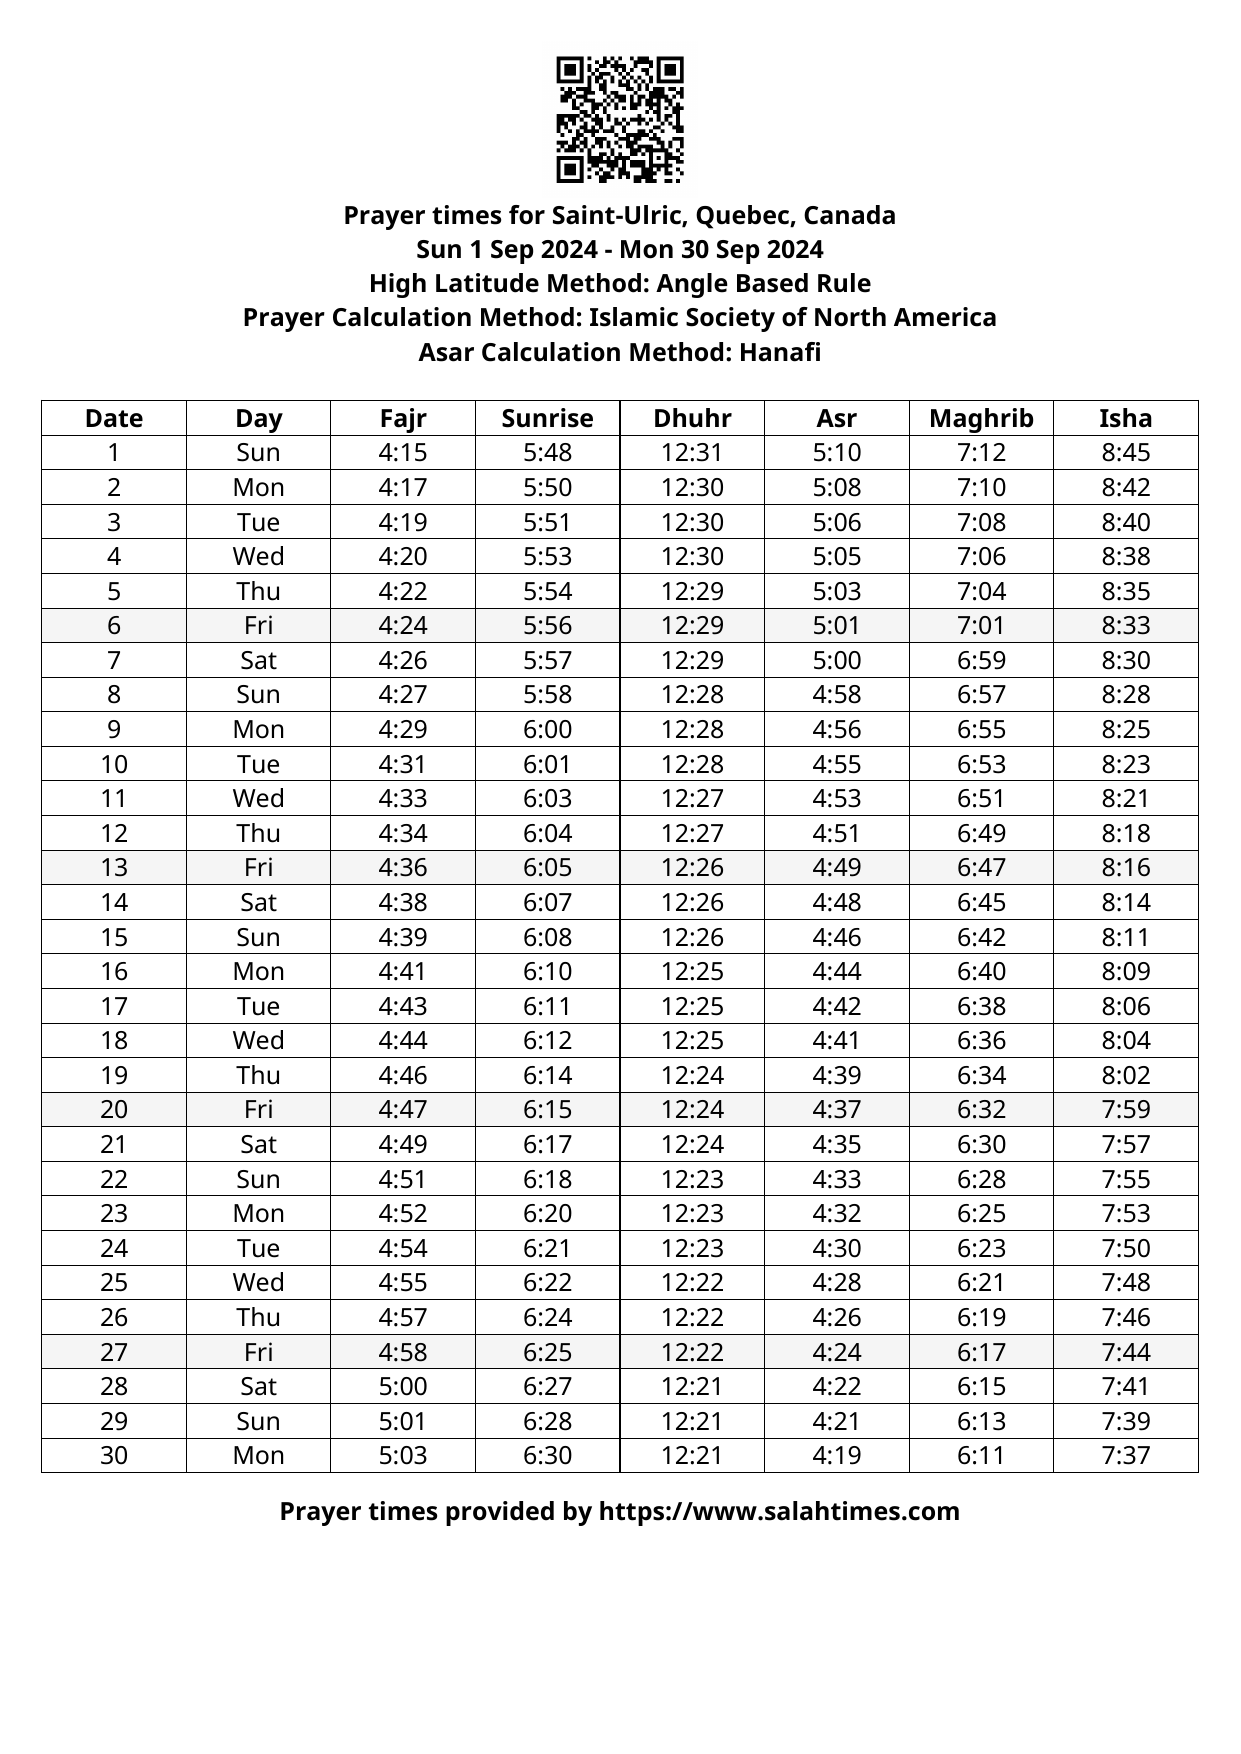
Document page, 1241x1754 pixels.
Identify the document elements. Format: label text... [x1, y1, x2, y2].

table_cell 11 [42, 781, 186, 815]
table_cell 6:08 [476, 920, 619, 953]
table_cell 6:30 [910, 1127, 1053, 1161]
table_cell 17 [42, 989, 186, 1022]
table_cell 4:48 [765, 885, 909, 919]
table_cell Thu [187, 1058, 330, 1092]
table_cell Wed [187, 1266, 330, 1299]
table_cell 4:39 [765, 1058, 909, 1092]
table_cell 8:04 [1054, 1024, 1198, 1057]
table_cell Fri [187, 1093, 330, 1126]
picture [542, 41, 699, 198]
table_cell 4:55 [765, 747, 909, 780]
table_cell 5:48 [476, 436, 619, 469]
table_cell 6:18 [476, 1162, 619, 1195]
table_cell 7:41 [1054, 1369, 1198, 1403]
table_cell 6:07 [476, 885, 619, 919]
table_cell Thu [187, 816, 330, 849]
table_cell 4:34 [331, 816, 475, 849]
table_cell 6:30 [476, 1439, 619, 1472]
table_cell 4:38 [331, 885, 475, 919]
table_cell 28 [42, 1369, 186, 1403]
table_cell 4:30 [765, 1231, 909, 1264]
table_cell 7:46 [1054, 1300, 1198, 1334]
table_cell 6:17 [910, 1335, 1053, 1368]
table_cell 7:57 [1054, 1127, 1198, 1161]
table_cell 6:59 [910, 643, 1053, 677]
table_cell 6:00 [476, 712, 619, 746]
table_cell 12:28 [621, 712, 764, 746]
table_cell Tue [187, 989, 330, 1022]
table_cell 4:44 [331, 1024, 475, 1057]
table_cell 24 [42, 1231, 186, 1264]
table_cell 5:58 [476, 678, 619, 711]
table_cell 12:29 [621, 574, 764, 607]
table_cell 6:11 [476, 989, 619, 1022]
table_cell 5:03 [331, 1439, 475, 1472]
table_cell 7:06 [910, 539, 1053, 573]
table_header Date [42, 401, 186, 434]
table_cell 27 [42, 1335, 186, 1368]
table_cell 4:19 [331, 505, 475, 538]
table_cell 6:22 [476, 1266, 619, 1299]
table_cell 5:08 [765, 470, 909, 504]
text Prayer Calculation Method: Islamic Society of North America [42, 300, 1198, 334]
table_cell Mon [187, 470, 330, 504]
table_cell 12:24 [621, 1127, 764, 1161]
table_cell 5:05 [765, 539, 909, 573]
table_cell 12:21 [621, 1404, 764, 1437]
table_cell 6 [42, 609, 186, 642]
table_cell 4:31 [331, 747, 475, 780]
table_cell 6:53 [910, 747, 1053, 780]
table_cell 8:40 [1054, 505, 1198, 538]
table_cell 7:50 [1054, 1231, 1198, 1264]
table_cell 21 [42, 1127, 186, 1161]
table_cell Sat [187, 643, 330, 677]
table_cell 4:41 [331, 954, 475, 988]
table_cell 12:22 [621, 1335, 764, 1368]
table_cell 6:28 [910, 1162, 1053, 1195]
table_cell 29 [42, 1404, 186, 1437]
table_cell 12:24 [621, 1093, 764, 1126]
table_cell 4:17 [331, 470, 475, 504]
table_cell 2 [42, 470, 186, 504]
text Asar Calculation Method: Hanafi [42, 334, 1198, 368]
table_header Day [187, 401, 330, 434]
table_cell 4:57 [331, 1300, 475, 1334]
table_cell 7:44 [1054, 1335, 1198, 1368]
table_cell 6:32 [910, 1093, 1053, 1126]
table_cell 8:38 [1054, 539, 1198, 573]
table_cell 4:20 [331, 539, 475, 573]
table_cell 6:05 [476, 851, 619, 884]
table_header Isha [1054, 401, 1198, 434]
table_cell 12 [42, 816, 186, 849]
table_cell 4:43 [331, 989, 475, 1022]
table_cell 7:53 [1054, 1196, 1198, 1230]
table_cell 4:37 [765, 1093, 909, 1126]
table_cell 6:34 [910, 1058, 1053, 1092]
table_cell 12:26 [621, 885, 764, 919]
table_cell 4:33 [765, 1162, 909, 1195]
table_cell 5:53 [476, 539, 619, 573]
table_cell 4:29 [331, 712, 475, 746]
table_cell 4:44 [765, 954, 909, 988]
table_cell 5:01 [765, 609, 909, 642]
table_header Fajr [331, 401, 475, 434]
table_cell 6:23 [910, 1231, 1053, 1264]
table_cell 8:16 [1054, 851, 1198, 884]
table_cell 4:53 [765, 781, 909, 815]
table_cell 7:39 [1054, 1404, 1198, 1437]
table_cell 12:28 [621, 747, 764, 780]
table_cell 7:48 [1054, 1266, 1198, 1299]
table_cell 4:46 [331, 1058, 475, 1092]
table_cell Mon [187, 1196, 330, 1230]
table_cell 8:02 [1054, 1058, 1198, 1092]
table_cell Sat [187, 1369, 330, 1403]
table_cell 4:46 [765, 920, 909, 953]
table_cell 6:38 [910, 989, 1053, 1022]
table_cell 6:15 [910, 1369, 1053, 1403]
table_cell 12:28 [621, 678, 764, 711]
table_cell 5:51 [476, 505, 619, 538]
table_cell 6:13 [910, 1404, 1053, 1437]
table_cell 6:21 [910, 1266, 1053, 1299]
table_cell 10 [42, 747, 186, 780]
table_cell 4 [42, 539, 186, 573]
table_cell 13 [42, 851, 186, 884]
table_cell 4:26 [331, 643, 475, 677]
table_cell Sun [187, 1404, 330, 1437]
table_cell 7:12 [910, 436, 1053, 469]
table_cell Fri [187, 1335, 330, 1368]
table_cell 4:35 [765, 1127, 909, 1161]
table_cell 4:47 [331, 1093, 475, 1126]
table_cell 18 [42, 1024, 186, 1057]
table_cell 4:58 [331, 1335, 475, 1368]
table_cell 8:25 [1054, 712, 1198, 746]
table_cell 6:04 [476, 816, 619, 849]
table_cell Wed [187, 1024, 330, 1057]
table_cell 12:25 [621, 1024, 764, 1057]
table_cell 12:30 [621, 539, 764, 573]
table_cell 7:01 [910, 609, 1053, 642]
table_cell 4:36 [331, 851, 475, 884]
table_cell 12:31 [621, 436, 764, 469]
table_cell Sun [187, 920, 330, 953]
table_cell 12:26 [621, 920, 764, 953]
table_cell Tue [187, 1231, 330, 1264]
table_cell 25 [42, 1266, 186, 1299]
table_cell 1 [42, 436, 186, 469]
table_cell 12:29 [621, 643, 764, 677]
table_cell 8:42 [1054, 470, 1198, 504]
table_cell 20 [42, 1093, 186, 1126]
table_cell 22 [42, 1162, 186, 1195]
table_cell 8:33 [1054, 609, 1198, 642]
table_cell 6:25 [910, 1196, 1053, 1230]
table_cell 4:55 [331, 1266, 475, 1299]
table_cell 4:26 [765, 1300, 909, 1334]
table_cell 4:22 [331, 574, 475, 607]
table_cell 4:49 [765, 851, 909, 884]
table_cell 8:23 [1054, 747, 1198, 780]
table_cell 5:57 [476, 643, 619, 677]
table_cell Fri [187, 851, 330, 884]
table_cell 8 [42, 678, 186, 711]
table_cell Sat [187, 1127, 330, 1161]
table_cell 6:01 [476, 747, 619, 780]
table_cell 6:57 [910, 678, 1053, 711]
table_cell Sun [187, 1162, 330, 1195]
table_cell 8:30 [1054, 643, 1198, 677]
table_cell 4:32 [765, 1196, 909, 1230]
table_cell 6:20 [476, 1196, 619, 1230]
table_cell 4:19 [765, 1439, 909, 1472]
table_cell 6:45 [910, 885, 1053, 919]
table_cell 6:47 [910, 851, 1053, 884]
table_cell Sun [187, 678, 330, 711]
table_cell 6:10 [476, 954, 619, 988]
table_cell 12:22 [621, 1300, 764, 1334]
table_cell Mon [187, 712, 330, 746]
table_cell 6:25 [476, 1335, 619, 1368]
table_cell 6:55 [910, 712, 1053, 746]
table_cell 6:17 [476, 1127, 619, 1161]
table_cell Wed [187, 781, 330, 815]
table_cell 4:51 [331, 1162, 475, 1195]
table_cell 5:06 [765, 505, 909, 538]
table_cell 6:11 [910, 1439, 1053, 1472]
table_cell 14 [42, 885, 186, 919]
table_cell 5:03 [765, 574, 909, 607]
text High Latitude Method: Angle Based Rule [42, 266, 1198, 300]
table_cell 6:03 [476, 781, 619, 815]
table_cell 6:24 [476, 1300, 619, 1334]
table_cell 6:27 [476, 1369, 619, 1403]
table_cell 23 [42, 1196, 186, 1230]
table_cell Tue [187, 505, 330, 538]
table_cell 6:40 [910, 954, 1053, 988]
table_cell 12:26 [621, 851, 764, 884]
table_cell 4:56 [765, 712, 909, 746]
table_cell 4:52 [331, 1196, 475, 1230]
table_cell 12:22 [621, 1266, 764, 1299]
table_cell Fri [187, 609, 330, 642]
table_cell 5:00 [765, 643, 909, 677]
table_header Maghrib [910, 401, 1053, 434]
table_cell 15 [42, 920, 186, 953]
table_cell 5:54 [476, 574, 619, 607]
table_cell Sun [187, 436, 330, 469]
table_cell 8:14 [1054, 885, 1198, 919]
text Prayer times for Saint-Ulric, Quebec, Canada [42, 198, 1198, 232]
table_cell 8:35 [1054, 574, 1198, 607]
table_cell 8:21 [1054, 781, 1198, 815]
table_cell 12:30 [621, 505, 764, 538]
table_cell 12:23 [621, 1231, 764, 1264]
table_header Dhuhr [621, 401, 764, 434]
table_cell Sat [187, 885, 330, 919]
table_cell 4:24 [331, 609, 475, 642]
table_cell 7:04 [910, 574, 1053, 607]
table_cell 6:21 [476, 1231, 619, 1264]
table_cell 6:28 [476, 1404, 619, 1437]
table_cell 12:23 [621, 1196, 764, 1230]
table_cell 6:12 [476, 1024, 619, 1057]
table_cell 6:36 [910, 1024, 1053, 1057]
table_cell 12:23 [621, 1162, 764, 1195]
table_cell 4:27 [331, 678, 475, 711]
table_cell 16 [42, 954, 186, 988]
table_cell 4:41 [765, 1024, 909, 1057]
table_cell 26 [42, 1300, 186, 1334]
table_cell 19 [42, 1058, 186, 1092]
table_cell 4:33 [331, 781, 475, 815]
table_cell 5 [42, 574, 186, 607]
table_header Sunrise [476, 401, 619, 434]
table_cell 5:01 [331, 1404, 475, 1437]
table_cell 5:10 [765, 436, 909, 469]
table_cell 8:45 [1054, 436, 1198, 469]
table_cell 4:15 [331, 436, 475, 469]
table_cell Tue [187, 747, 330, 780]
table_cell 7:37 [1054, 1439, 1198, 1472]
table_cell 12:21 [621, 1369, 764, 1403]
table_cell 4:22 [765, 1369, 909, 1403]
table_cell 12:29 [621, 609, 764, 642]
table_cell 4:28 [765, 1266, 909, 1299]
table_cell Thu [187, 1300, 330, 1334]
table_cell 5:00 [331, 1369, 475, 1403]
table_header Asr [765, 401, 909, 434]
table_cell 5:56 [476, 609, 619, 642]
table_cell 9 [42, 712, 186, 746]
table_cell 12:24 [621, 1058, 764, 1092]
table_cell 6:15 [476, 1093, 619, 1126]
table_cell 4:58 [765, 678, 909, 711]
table_cell 12:27 [621, 816, 764, 849]
table_cell 4:54 [331, 1231, 475, 1264]
text Sun 1 Sep 2024 - Mon 30 Sep 2024 [42, 232, 1198, 266]
table_cell 5:50 [476, 470, 619, 504]
table_cell 8:18 [1054, 816, 1198, 849]
table_cell 7:59 [1054, 1093, 1198, 1126]
table_cell 12:25 [621, 954, 764, 988]
table_cell 4:51 [765, 816, 909, 849]
table_cell 6:51 [910, 781, 1053, 815]
text Prayer times provided by https://www.salahtimes.com [42, 1494, 1198, 1528]
table_cell 8:09 [1054, 954, 1198, 988]
table_cell Mon [187, 1439, 330, 1472]
table_cell 6:19 [910, 1300, 1053, 1334]
table_cell 4:24 [765, 1335, 909, 1368]
table_cell 8:28 [1054, 678, 1198, 711]
table_cell 12:21 [621, 1439, 764, 1472]
table_cell 7 [42, 643, 186, 677]
table_cell 6:42 [910, 920, 1053, 953]
table_cell 3 [42, 505, 186, 538]
table_cell 30 [42, 1439, 186, 1472]
table_cell 8:06 [1054, 989, 1198, 1022]
table_cell 4:21 [765, 1404, 909, 1437]
table_cell 7:10 [910, 470, 1053, 504]
table_cell 12:30 [621, 470, 764, 504]
table_cell 4:42 [765, 989, 909, 1022]
table_cell 6:49 [910, 816, 1053, 849]
table_cell 8:11 [1054, 920, 1198, 953]
table_cell Mon [187, 954, 330, 988]
table_cell Thu [187, 574, 330, 607]
table_cell 12:27 [621, 781, 764, 815]
table_cell 6:14 [476, 1058, 619, 1092]
table_cell 4:49 [331, 1127, 475, 1161]
table_cell 7:55 [1054, 1162, 1198, 1195]
table_cell 4:39 [331, 920, 475, 953]
table_cell 12:25 [621, 989, 764, 1022]
table_cell 7:08 [910, 505, 1053, 538]
table_cell Wed [187, 539, 330, 573]
